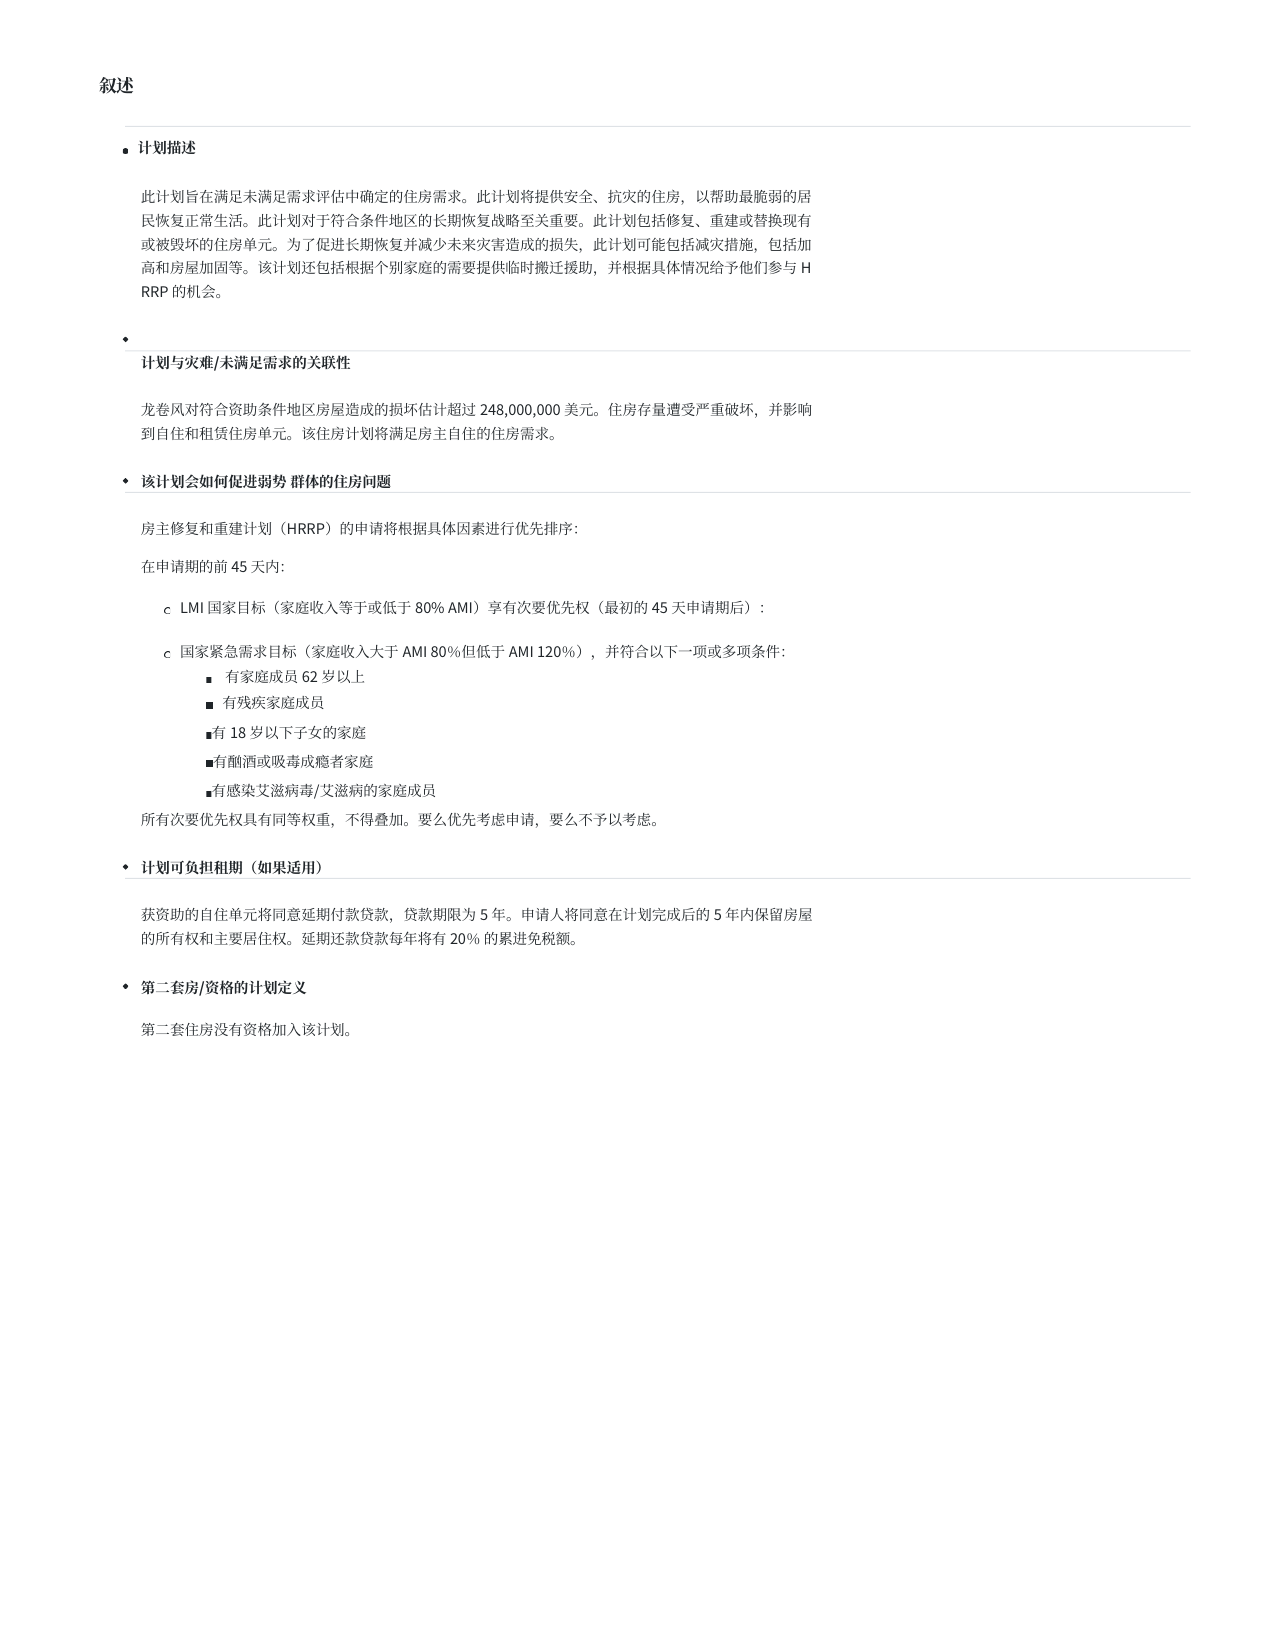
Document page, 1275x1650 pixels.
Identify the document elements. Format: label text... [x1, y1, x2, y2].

text 此计划旨在满足未满足需求评估中确定的住房需求。此计划将提供安全、抗灾的住房，以帮助最脆弱的居民恢复正常生活。此计划对于符合条件地区的长期恢复战略至关重要。此计划包括修复、重建或替换现有或被毁坏的住房单元。为了促进长期恢复并减少未来灾害造成的损失，此计划可能包括减灾措施，包括加高和房屋加固等。该计划还包括根据个别家庭的需要提供临时搬迁援助，并根据具体情况给予他们参与 HRRP 的机会。 [141, 186, 817, 302]
text 第二套房/资格的计划定义 [141, 976, 1250, 997]
text 房主修复和重建计划（HRRP）的申请将根据具体因素进行优先排序： [141, 517, 818, 539]
text LMI 国家目标（家庭收入等于或低于 80% AMI）享有次要优先权（最初的 45 天申请期后）： [141, 594, 782, 620]
text 计划描述 [123, 105, 1250, 160]
picture [206, 702, 213, 709]
text 所有次要优先权具有同等权重，不得叠加。要么优先考虑申请，要么不予以考虑。 [141, 808, 809, 829]
text 第二套住房没有资格加入该计划。 [141, 1019, 1250, 1039]
text 有感染艾滋病毒/艾滋病的家庭成员 [206, 779, 629, 806]
text 有家庭成员 62 岁以上 [206, 667, 1250, 687]
picture [164, 651, 171, 658]
text 龙卷风对符合资助条件地区房屋造成的损坏估计超过 248,000,000 美元。住房存量遭受严重破坏，并影响到自住和租赁住房单元。该住房计划将满足房主自住的住房需求。 [141, 398, 818, 443]
picture [164, 607, 171, 614]
text 在申请期的前 45 天内： [141, 556, 1250, 577]
picture [206, 732, 212, 739]
text 计划与灾难/未满足需求的关联性 [141, 329, 1250, 373]
text 计划可负担租期（如果适用） [141, 857, 1250, 878]
text 国家紧急需求目标（家庭收入大于 AMI 80％但低于 AMI 120％），并符合以下一项或多项条件： [164, 638, 809, 664]
picture [206, 760, 213, 767]
text 有酗酒或吸毒成瘾者家庭 [206, 750, 629, 777]
subtitle 叙述 [99, 72, 1250, 98]
text 有残疾家庭成员 [206, 689, 471, 716]
text 获资助的自住单元将同意延期付款贷款，贷款期限为 5 年。申请人将同意在计划完成后的 5 年内保留房屋的所有权和主要居住权。延期还款贷款每年将有 20％ 的累进免税额。 [141, 903, 816, 948]
text 该计划会如何促进弱势 群体的住房问题 [141, 471, 1250, 492]
text 有 18 岁以下子女的家庭 [206, 721, 471, 748]
